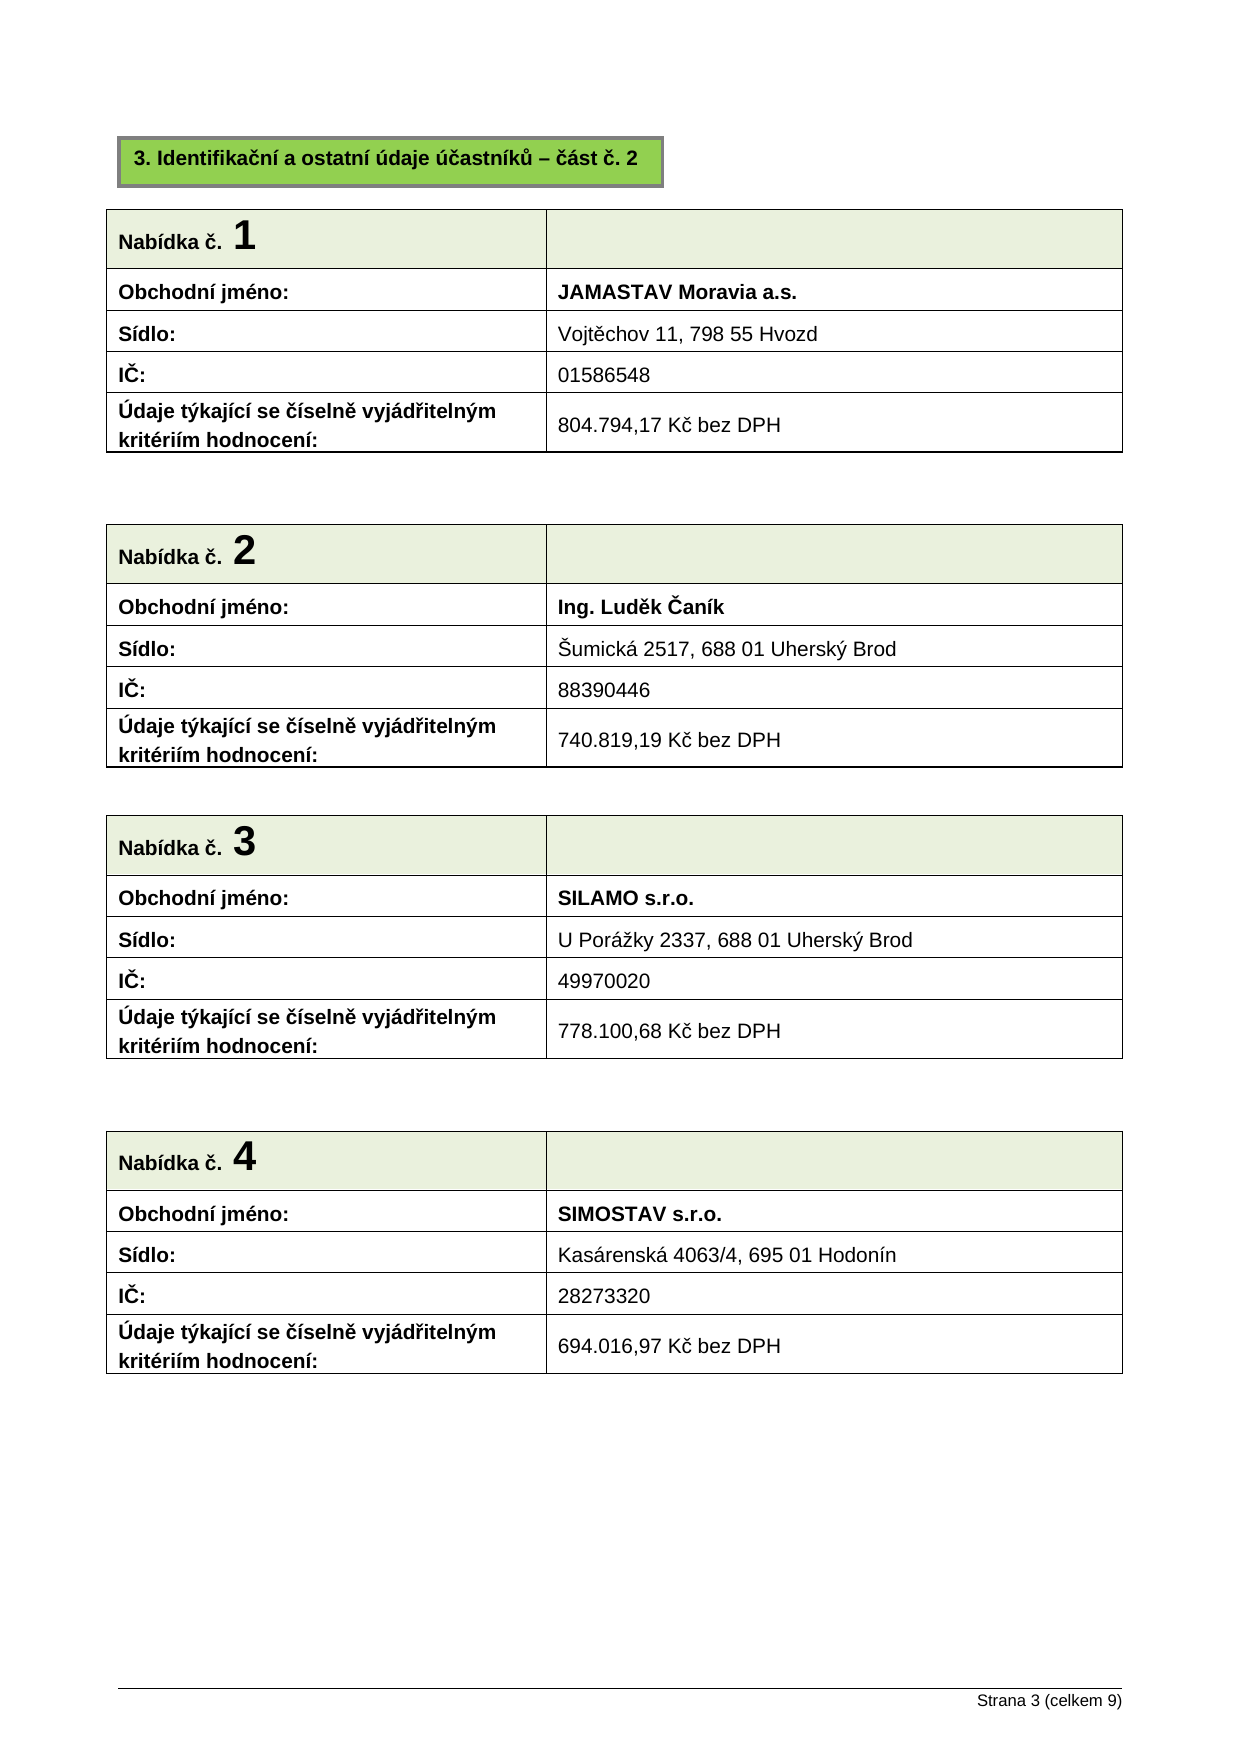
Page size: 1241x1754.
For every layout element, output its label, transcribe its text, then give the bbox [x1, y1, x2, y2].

table_cell Vojtěchov 11, 798 55 Hvozd [547, 311, 1122, 351]
table_cell Údaje týkající se číselně vyjádřitelným kritériím hodnocení: [107, 1000, 546, 1058]
table_cell Sídlo: [107, 1232, 546, 1272]
table_cell JAMASTAV Moravia a.s. [547, 269, 1122, 309]
table_cell 804.794,17 Kč bez DPH [547, 393, 1122, 451]
table_header [547, 525, 1122, 583]
table_cell Ing. Luděk Čaník [547, 584, 1122, 625]
table_cell IČ: [107, 958, 546, 998]
table_header [547, 1132, 1122, 1189]
table_cell U Porážky 2337, 688 01 Uherský Brod [547, 917, 1122, 957]
table_cell Sídlo: [107, 311, 546, 351]
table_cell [107, 1315, 546, 1373]
table_cell 694.016,97 Kč bez DPH [547, 1315, 1122, 1373]
table_cell 01586548 [547, 352, 1122, 392]
table_cell SILAMO s.r.o. [547, 876, 1122, 916]
table_cell 778.100,68 Kč bez DPH [547, 1000, 1122, 1058]
table_header Nabídka č. 2 [107, 525, 546, 583]
table_cell Sídlo: [107, 917, 546, 957]
table_cell Obchodní jméno: [107, 269, 546, 309]
table_header Nabídka č. 1 [107, 210, 546, 268]
table_cell IČ: [107, 1273, 546, 1314]
table_cell Kasárenská 4063/4, 695 01 Hodonín [547, 1232, 1122, 1272]
table_header Nabídka č. 4 [107, 1132, 546, 1189]
table_cell IČ: [107, 352, 546, 392]
table_cell Obchodní jméno: [107, 876, 546, 916]
table_cell IČ: [107, 667, 546, 707]
table_cell 88390446 [547, 667, 1122, 707]
table_cell Údaje týkající se číselně vyjádřitelným kritériím hodnocení: [107, 709, 546, 766]
table_cell 740.819,19 Kč bez DPH [547, 709, 1122, 766]
table_cell Obchodní jméno: [107, 584, 546, 625]
table_header [547, 210, 1122, 268]
table_cell 28273320 [547, 1273, 1122, 1314]
table_cell Obchodní jméno: [107, 1191, 546, 1231]
table_cell 49970020 [547, 958, 1122, 998]
table_header Nabídka č. 3 [107, 816, 546, 874]
table_cell Sídlo: [107, 626, 546, 666]
table_cell Šumická 2517, 688 01 Uherský Brod [547, 626, 1122, 666]
table_cell SIMOSTAV s.r.o. [547, 1191, 1122, 1231]
table_header [547, 816, 1122, 874]
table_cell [107, 393, 546, 451]
